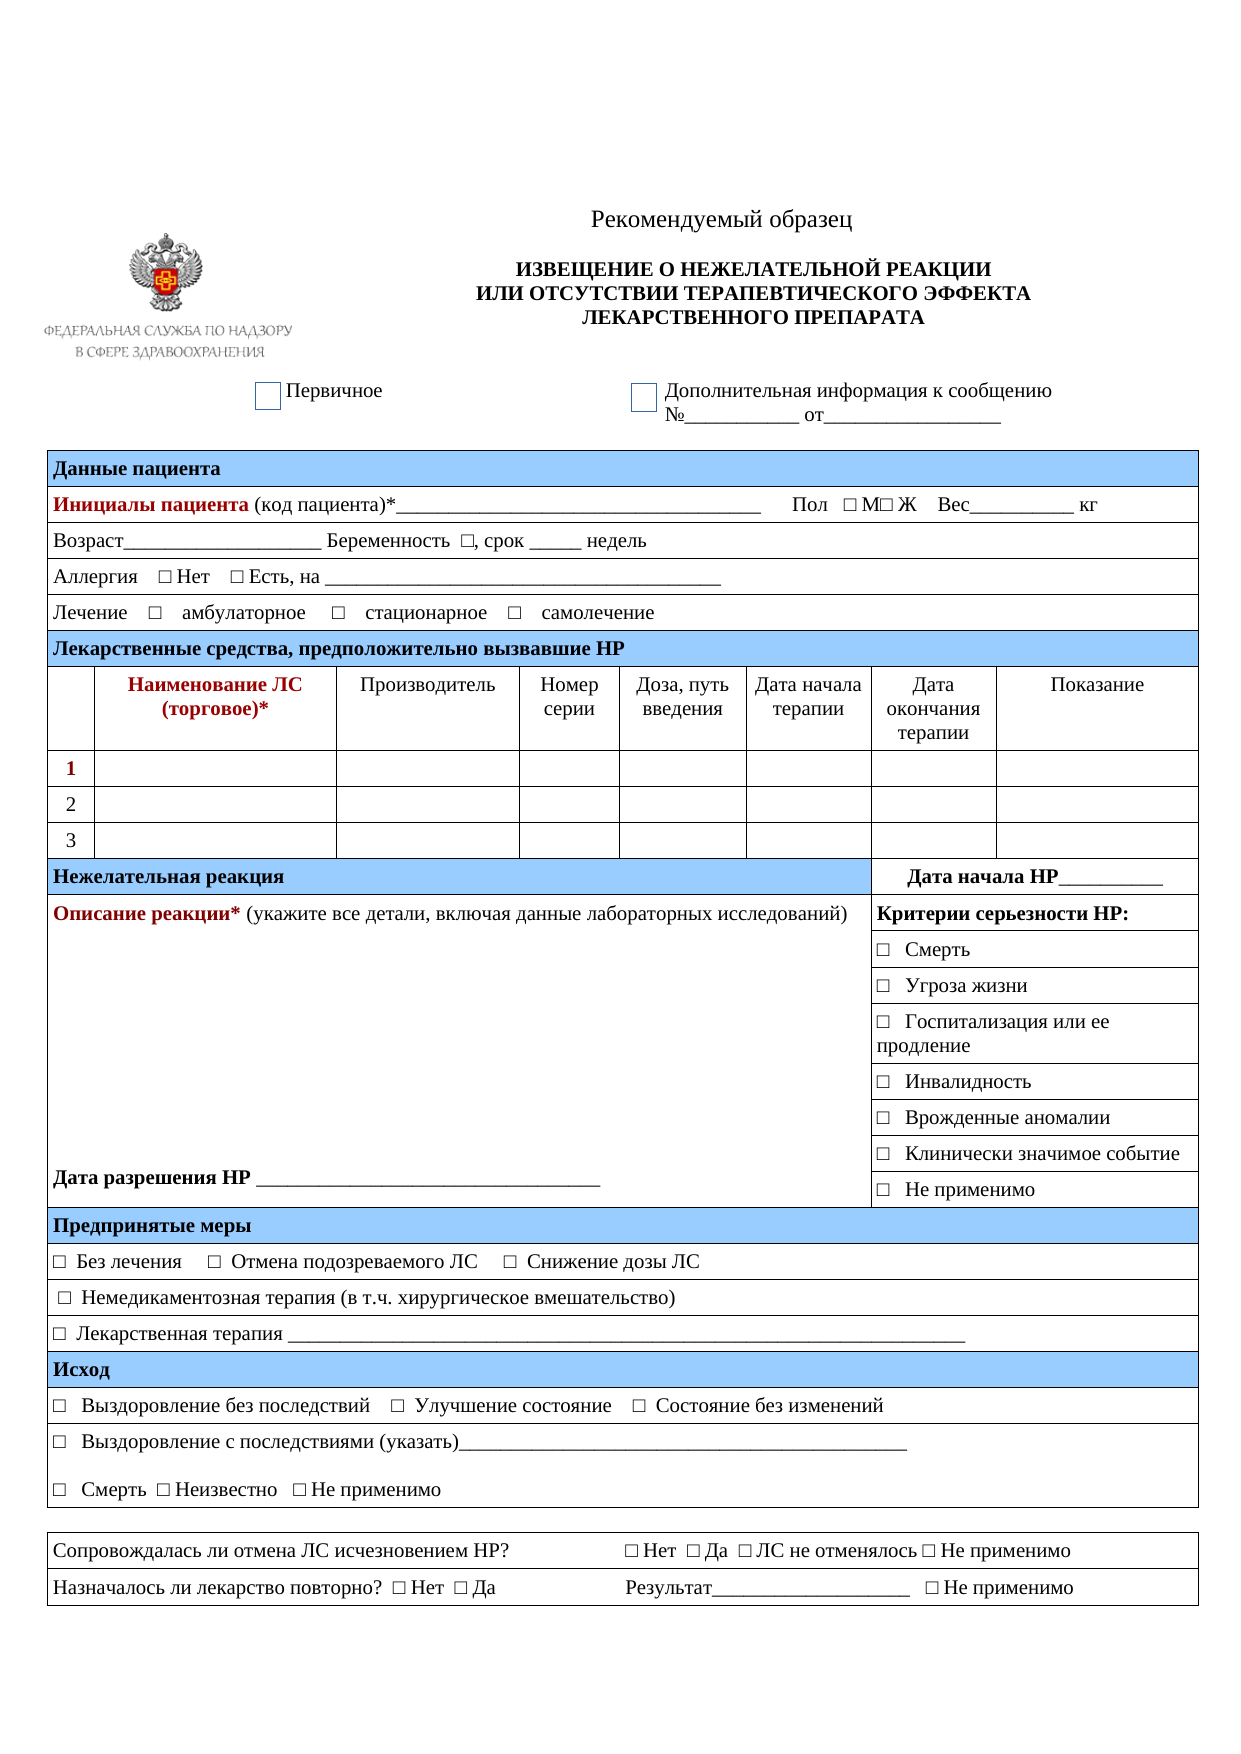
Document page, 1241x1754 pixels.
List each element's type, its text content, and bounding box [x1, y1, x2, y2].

table_cell Номер серии [520, 667, 619, 750]
table_cell Исход [48, 1352, 1198, 1387]
table_cell [872, 823, 996, 858]
table_cell Дата начала терапии [747, 667, 871, 750]
table_cell Производитель [337, 667, 519, 750]
table_cell [95, 787, 336, 822]
table_cell □ Лекарственная терапия _________________________________________________________________ [48, 1316, 1198, 1351]
table_cell □ Клинически значимое событие [872, 1136, 1198, 1171]
table_cell □ Без лечения □ Отмена подозреваемого ЛС □ Снижение дозы ЛС [48, 1244, 1198, 1279]
text ИЗВЕЩЕНИЕ О НЕЖЕЛАТЕЛЬНОЙ РЕАКЦИИ [293, 257, 1196, 281]
table_cell Возраст___________________ Беременность □, срок _____ недель [48, 523, 1198, 558]
table_cell Лекарственные средства, предположительно вызвавшие НР [48, 631, 1198, 666]
table_cell [997, 823, 1198, 858]
table_cell □ Выздоровление без последствий □ Улучшение состояние □ Состояние без изменений [48, 1388, 1198, 1423]
table_cell [337, 787, 519, 822]
table_cell [620, 787, 746, 822]
table_cell □ Смерть [872, 931, 1198, 966]
table_cell Наименование ЛС (торговое)* [95, 667, 336, 750]
table_cell [520, 787, 619, 822]
table_cell □ Инвалидность [872, 1064, 1198, 1098]
table_cell [747, 751, 871, 786]
table_cell Критерии серьезности НР: [872, 895, 1198, 930]
table_header □ Нет □ Да □ ЛС не отменялось □ Не применимо [619, 1533, 1198, 1568]
table_header Сопровождалась ли отмена ЛС исчезновением НР? [48, 1533, 619, 1568]
table_cell [620, 751, 746, 786]
table_cell [620, 823, 746, 858]
table_cell Лечение □ амбулаторное □ стационарное □ самолечение [48, 595, 1198, 630]
table_cell [872, 751, 996, 786]
table_cell [337, 823, 519, 858]
table_cell [997, 787, 1198, 822]
table_cell [520, 823, 619, 858]
table_cell □ Не применимо [872, 1172, 1198, 1207]
table_cell Инициалы пациента (код пациента)*___________________________________ Пол □ M□ Ж Вес__________ кг [48, 487, 1198, 522]
text Рекомендуемый образец [591, 204, 1196, 233]
table_cell [747, 787, 871, 822]
table_header Данные пациента [48, 451, 1198, 486]
table_header Первичное [33, 378, 635, 426]
text ИЛИ ОТСУТСТВИИ ТЕРАПЕВТИЧЕСКОГО ЭФФЕКТА [293, 281, 1196, 305]
table_cell [872, 787, 996, 822]
table_cell [95, 751, 336, 786]
table_cell □ Врожденные аномалии [872, 1100, 1198, 1134]
table_cell [997, 751, 1198, 786]
table_header Дополнительная информация к сообщению №___________ от_________________ [635, 378, 1196, 426]
table_cell □ Госпитализация или ее продление [872, 1004, 1198, 1062]
table_cell 2 [48, 787, 94, 822]
table_cell Дата начала НР__________ [872, 859, 1198, 894]
table_cell [337, 751, 519, 786]
table_cell Результат___________________ □ Не применимо [619, 1569, 1198, 1605]
table_cell □ Немедикаментозная терапия (в т.ч. хирургическое вмешательство) [48, 1280, 1198, 1315]
table_cell □ Угроза жизни [872, 968, 1198, 1002]
table_cell 1 [48, 751, 94, 786]
table_cell Назначалось ли лекарство повторно? □ Нет □ Да [48, 1569, 619, 1605]
table_cell Доза, путь введения [620, 667, 746, 750]
table_cell [520, 751, 619, 786]
table_cell Описание реакции* (укажите все детали, включая данные лабораторных исследований) Дата разрешения НР _________________________________ [48, 895, 871, 1207]
table_cell □ Выздоровление с последствиями (указать)___________________________________________ □ Смерть □ Неизвестно □ Не применимо [48, 1424, 1198, 1507]
table_cell Нежелательная реакция [48, 859, 871, 894]
table_cell 3 [48, 823, 94, 858]
table_cell Аллергия □ Нет □ Есть, на ______________________________________ [48, 559, 1198, 594]
table_cell [48, 667, 94, 750]
table_cell [95, 823, 336, 858]
table_cell Дата окончания терапии [872, 667, 996, 750]
table_cell Показание [997, 667, 1198, 750]
text ЛЕКАРСТВЕННОГО ПРЕПАРАТА [293, 305, 1196, 329]
table_cell [747, 823, 871, 858]
picture [44, 233, 293, 361]
table_cell Предпринятые меры [48, 1208, 1198, 1243]
